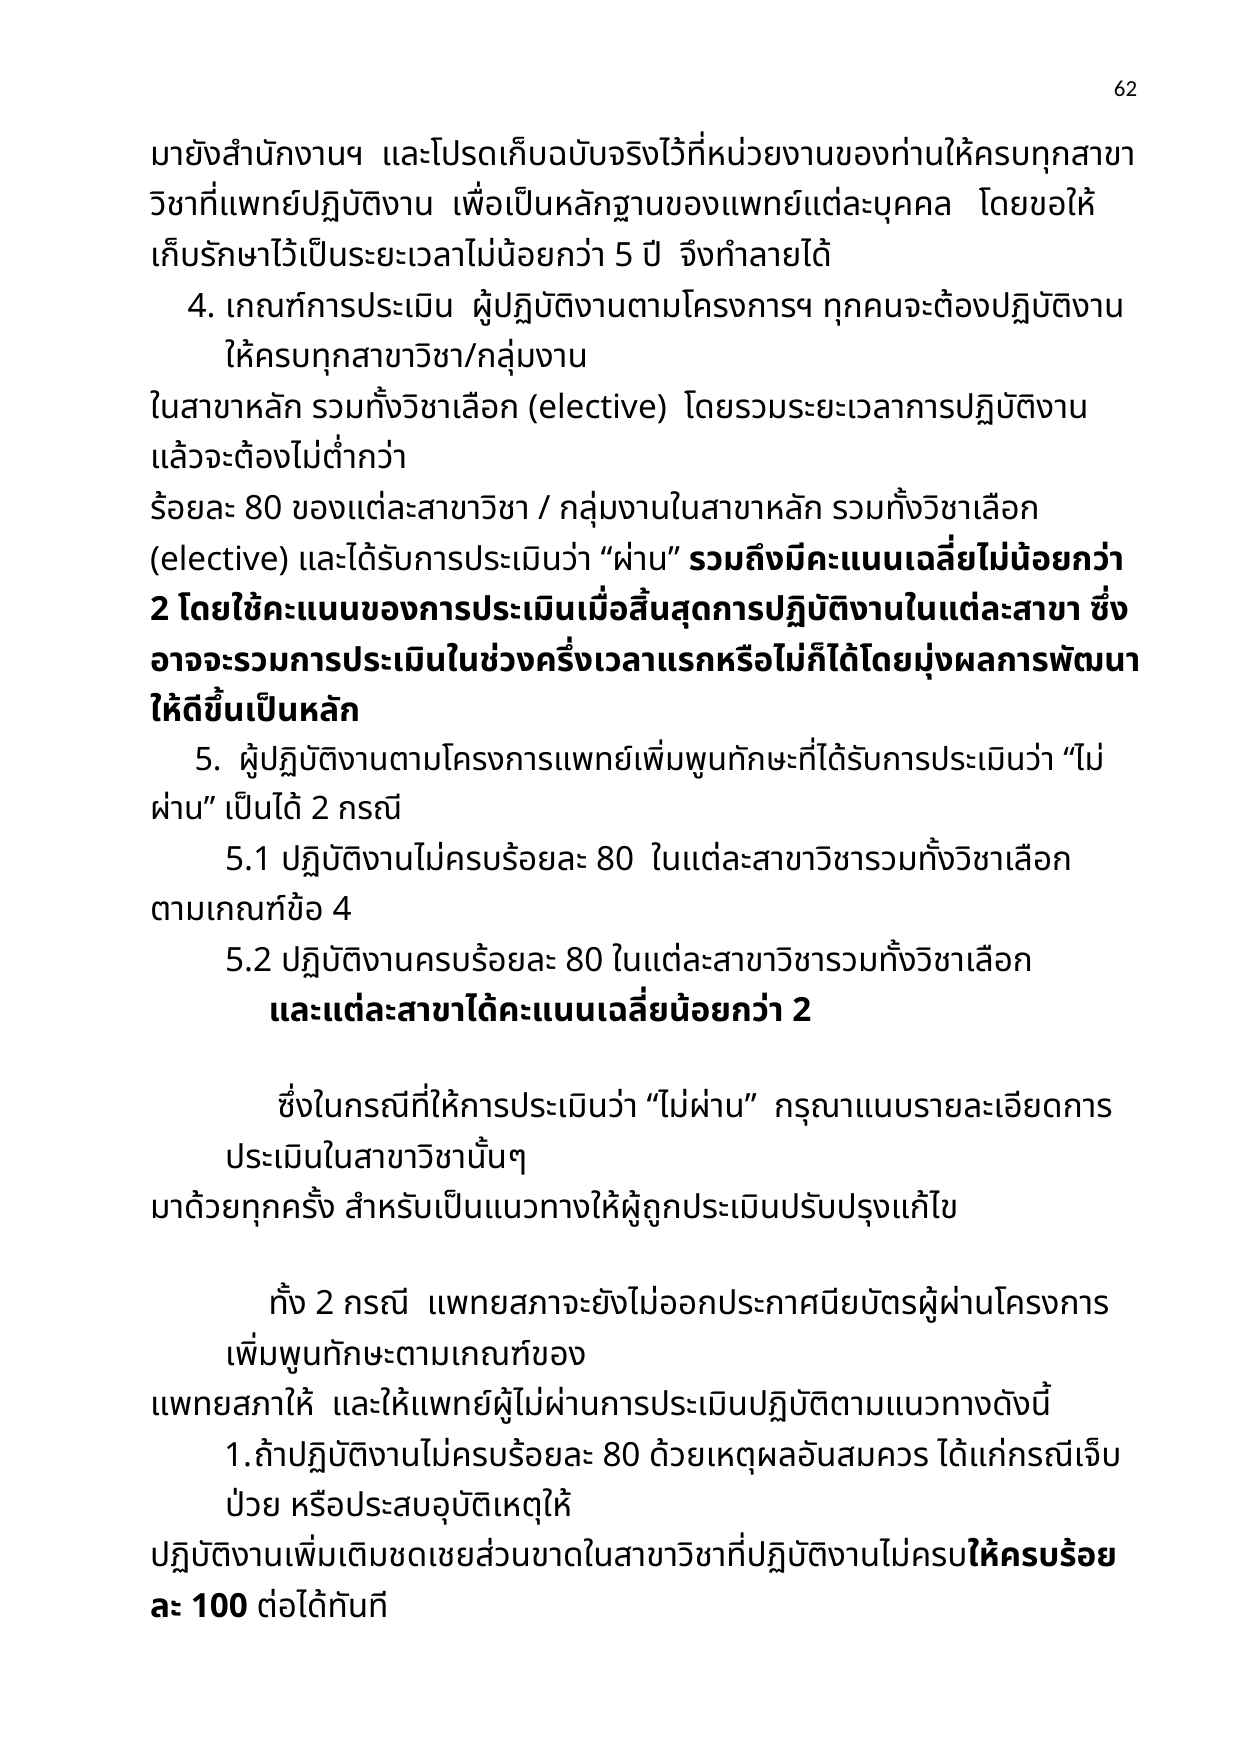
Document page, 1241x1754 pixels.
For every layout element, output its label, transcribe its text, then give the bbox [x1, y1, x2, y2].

text ในสาขาหลัก รวมทั้งวิชาเลือก (elective) โดยรวมระยะเวลาการปฏิบัติงานแล้วจะต้องไม่ต่ำกว่า ร้อยละ 80 ของแต่ละสาขาวิชา / กลุ่มงานในสาขาหลัก รวมทั้งวิชาเลือก (elective) และได้รับการประเมินว่า “ผ่าน” รวมถึงมีคะแนนเฉลี่ยไม่น้อยกว่า 2 โดยใช้คะแนนของการประเมินเมื่อสิ้นสุดการปฏิบัติงานในแต่ละสาขา ซึ่งอาจจะรวมการประเมินในช่วงครึ่งเวลาแรกหรือไม่ก็ได้โดยมุ่งผลการพัฒนาให้ดีขึ้นเป็นหลัก [150, 383, 1142, 736]
text ทั้ง 2 กรณี แพทยสภาจะยังไม่ออกประกาศนียบัตรผู้ผ่านโครงการเพิ่มพูนทักษะตามเกณฑ์ของ [225, 1279, 1137, 1380]
text 5. ผู้ปฏิบัติงานตามโครงการแพทย์เพิ่มพูนทักษะที่ได้รับการประเมินว่า “ไม่ผ่าน” เป็นได้ 2 กรณี [150, 736, 1137, 834]
text แพทยสภาให้ และให้แพทย์ผู้ไม่ผ่านการประเมินปฏิบัติตามแนวทางดังนี้ [150, 1380, 1137, 1430]
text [150, 130, 1142, 281]
text 5.2 ปฏิบัติงานครบร้อยละ 80 ในแต่ละสาขาวิชารวมทั้งวิชาเลือก [225, 936, 1137, 986]
list เกณฑ์การประเมิน ผู้ปฏิบัติงานตามโครงการฯ ทุกคนจะต้องปฏิบัติงานให้ครบทุกสาขาวิชา/กลุ่มงาน [187, 281, 1142, 383]
text ปฏิบัติงานเพิ่มเติมชดเชยส่วนขาดในสาขาวิชาที่ปฏิบัติงานไม่ครบให้ครบร้อยละ 100 ต่อได้ทันที [150, 1531, 1142, 1632]
list ถ้าปฏิบัติงานไม่ครบร้อยละ 80 ด้วยเหตุผลอันสมควร ได้แก่กรณีเจ็บป่วย หรือประสบอุบัติเหตุให้ [224, 1430, 1142, 1531]
text และแต่ละสาขาได้คะแนนเฉลี่ยน้อยกว่า 2 [225, 986, 1137, 1037]
text ซึ่งในกรณีที่ให้การประเมินว่า “ไม่ผ่าน” กรุณาแนบรายละเอียดการประเมินในสาขาวิชานั้นๆ [225, 1082, 1137, 1183]
text 5.1 ปฏิบัติงานไม่ครบร้อยละ 80 ในแต่ละสาขาวิชารวมทั้งวิชาเลือก ตามเกณฑ์ข้อ 4 [150, 834, 1137, 936]
text มาด้วยทุกครั้ง สำหรับเป็นแนวทางให้ผู้ถูกประเมินปรับปรุงแก้ไข [150, 1183, 1137, 1233]
